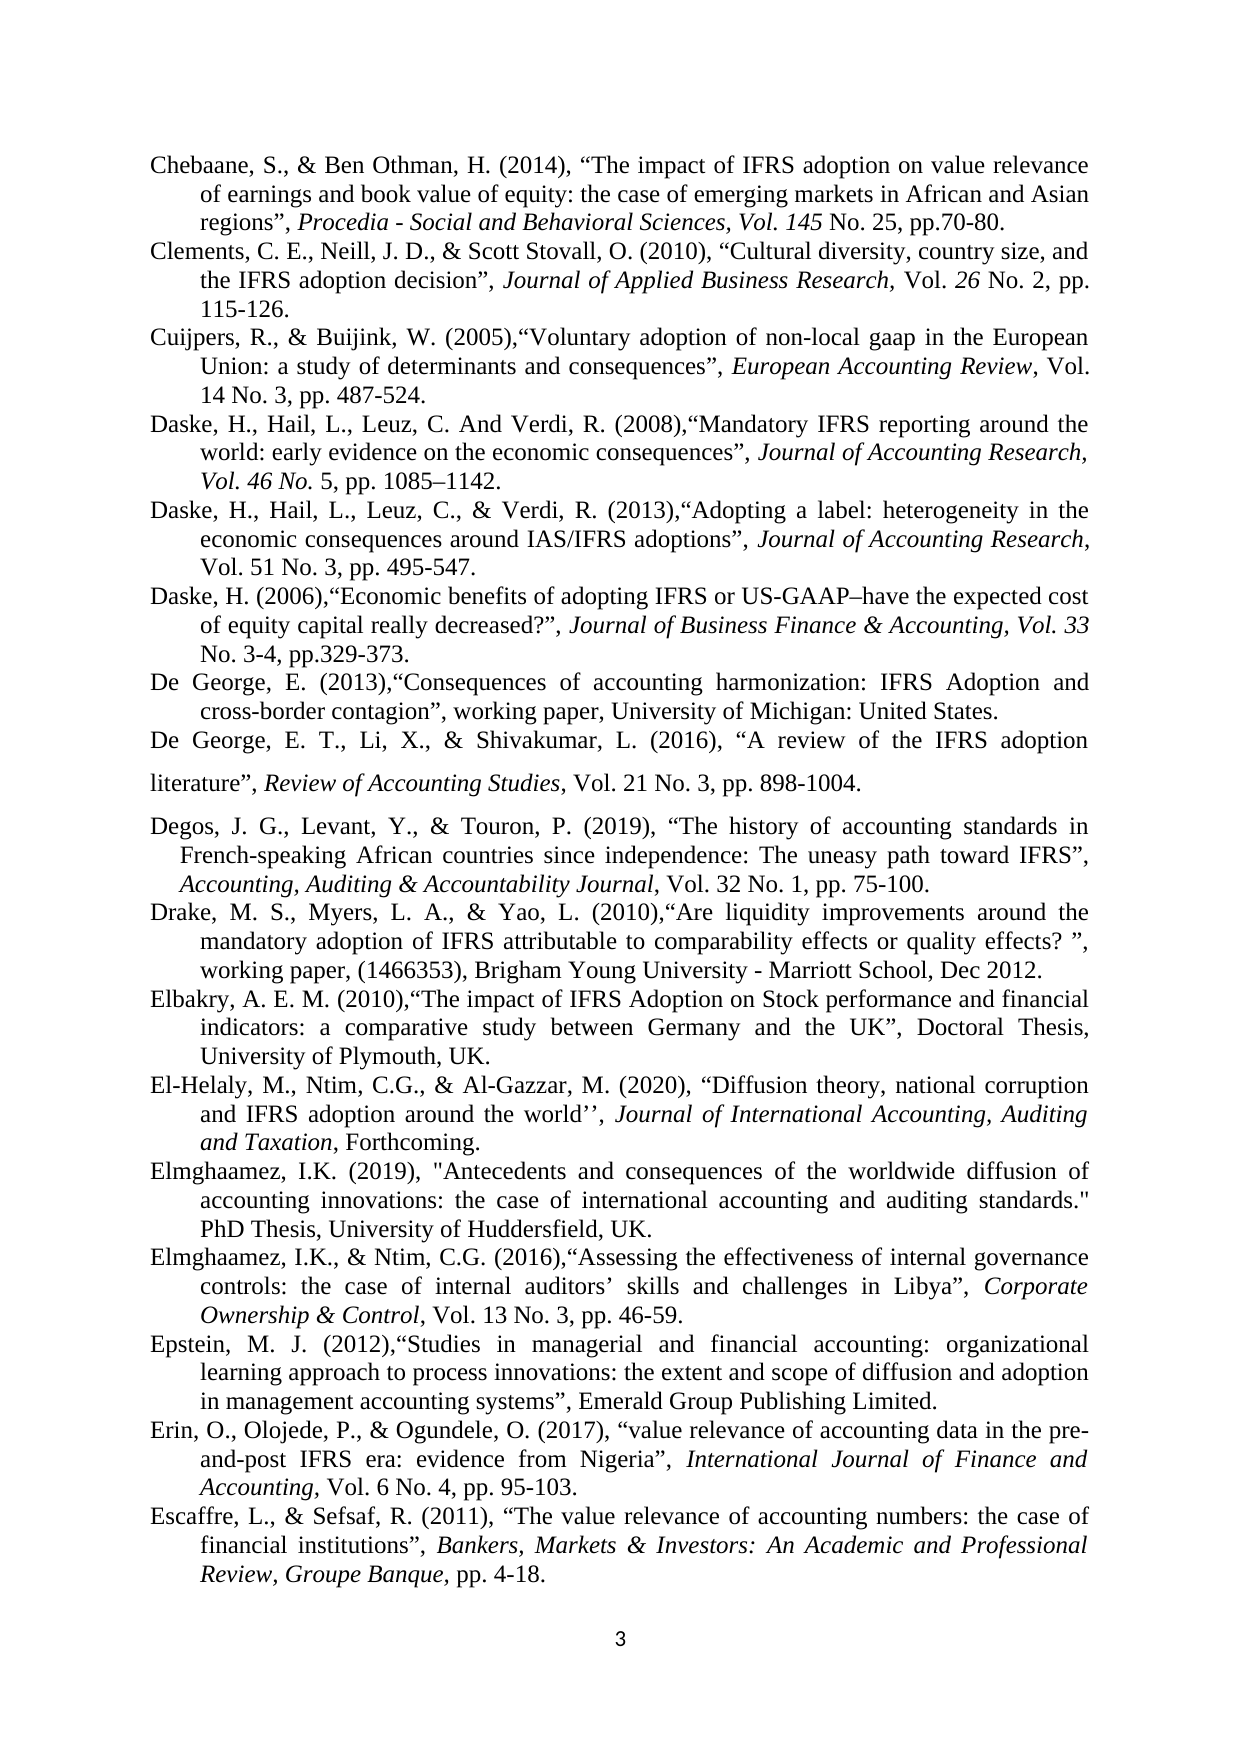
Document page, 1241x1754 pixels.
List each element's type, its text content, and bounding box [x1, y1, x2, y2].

text Drake, M. S., Myers, L. A., & Yao, L. (2010),“Are liquidity improvements around the mandatory adoption of IFRS attributable to comparability effects or quality effects? ”, working paper, (1466353), Brigham Young University - Marriott School, Dec 2012. [150, 897, 1090, 984]
text Escaffre, L., & Sefsaf, R. (2011), “The value relevance of accounting numbers: the case of financial institutions”, Bankers, Markets & Investors: An Academic and Professional Review, Groupe Banque, pp. 4-18. [150, 1501, 1090, 1587]
text Clements, C. E., Neill, J. D., & Scott Stovall, O. (2010), “Cultural diversity, country size, and the IFRS adoption decision”, Journal of Applied Business Research, Vol. 26 No. 2, pp. 115-126. [150, 236, 1090, 322]
text Elbakry, A. E. M. (2010),“The impact of IFRS Adoption on Stock performance and financial indicators: a comparative study between Germany and the UK”, Doctoral Thesis, University of Plymouth, UK. [150, 984, 1090, 1070]
text Elmghaamez, I.K. (2019), "Antecedents and consequences of the worldwide diffusion of accounting innovations: the case of international accounting and auditing standards." PhD Thesis, University of Huddersfield, UK. [150, 1156, 1090, 1242]
text De George, E. (2013),“Consequences of accounting harmonization: IFRS Adoption and cross-border contagion”, working paper, University of Michigan: United States. [150, 667, 1090, 725]
text Daske, H., Hail, L., Leuz, C. And Verdi, R. (2008),“Mandatory IFRS reporting around the world: early evidence on the economic consequences”, Journal of Accounting Research, Vol. 46 No. 5, pp. 1085–1142. [150, 409, 1090, 495]
text El-Helaly, M., Ntim, C.G., & Al-Gazzar, M. (2020), “Diffusion theory, national corruption and IFRS adoption around the world’’, Journal of International Accounting, Auditing and Taxation, Forthcoming. [150, 1070, 1090, 1156]
text De George, E. T., Li, X., & Shivakumar, L. (2016), “A review of the IFRS adoption literature”, Review of Accounting Studies, Vol. 21 No. 3, pp. 898-1004. [150, 725, 1090, 797]
text Daske, H. (2006),“Economic benefits of adopting IFRS or US‐GAAP–have the expected cost of equity capital really decreased?”, Journal of Business Finance & Accounting, Vol. 33 No. 3‐4, pp.329-373. [150, 581, 1090, 667]
text Daske, H., Hail, L., Leuz, C., & Verdi, R. (2013),“Adopting a label: heterogeneity in the economic consequences around IAS/IFRS adoptions”, Journal of Accounting Research, Vol. 51 No. 3, pp. 495-547. [150, 495, 1090, 581]
text Elmghaamez, I.K., & Ntim, C.G. (2016),“Assessing the effectiveness of internal governance controls: the case of internal auditors’ skills and challenges in Libya”, Corporate Ownership & Control, Vol. 13 No. 3, pp. 46-59. [150, 1242, 1090, 1329]
text Epstein, M. J. (2012),“Studies in managerial and financial accounting: organizational learning approach to process innovations: the extent and scope of diffusion and adoption in management accounting systems”, Emerald Group Publishing Limited. [150, 1329, 1090, 1415]
text Cuijpers, R., & Buijink, W. (2005),“Voluntary adoption of non-local gaap in the European Union: a study of determinants and consequences”, European Accounting Review, Vol. 14 No. 3, pp. 487-524. [150, 322, 1090, 409]
text Degos, J. G., Levant, Y., & Touron, P. (2019), “The history of accounting standards in French-speaking African countries since independence: The uneasy path toward IFRS”, Accounting, Auditing & Accountability Journal, Vol. 32 No. 1, pp. 75-100. [150, 811, 1090, 897]
text Erin, O., Olojede, P., & Ogundele, O. (2017), “value relevance of accounting data in the pre-and-post IFRS era: evidence from Nigeria”, International Journal of Finance and Accounting, Vol. 6 No. 4, pp. 95-103. [150, 1415, 1090, 1501]
text Chebaane, S., & Ben Othman, H. (2014), “The impact of IFRS adoption on value relevance of earnings and book value of equity: the case of emerging markets in African and Asian regions”, Procedia - Social and Behavioral Sciences, Vol. 145 No. 25, pp.70-80. [150, 150, 1090, 236]
